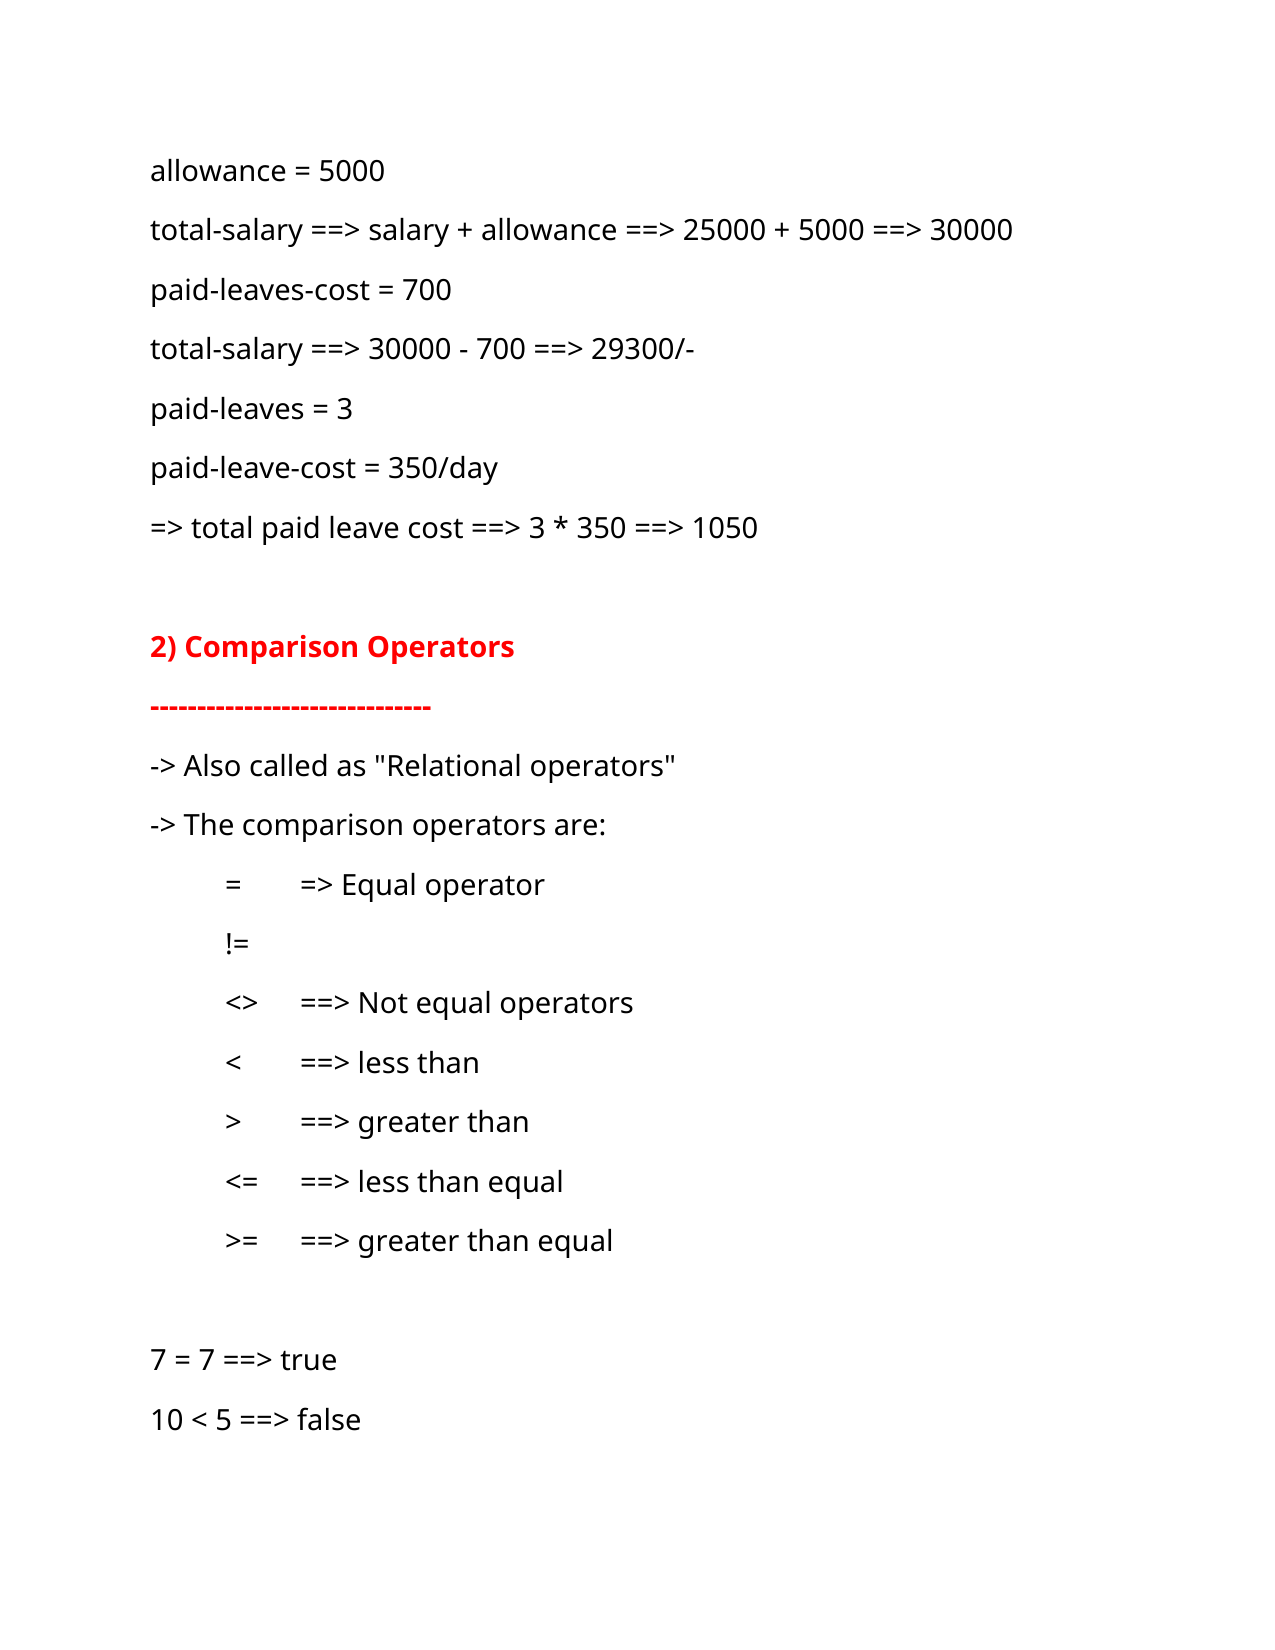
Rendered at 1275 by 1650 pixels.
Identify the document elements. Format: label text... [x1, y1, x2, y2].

text >= ==> greater than equal [150, 1221, 1125, 1260]
text -> The comparison operators are: [150, 804, 1125, 844]
text 7 = 7 ==> true [150, 1339, 1125, 1379]
text -> Also called as "Relational operators" [150, 745, 1125, 784]
text paid-leave-cost = 350/day [150, 447, 1125, 487]
text = => Equal operator [150, 864, 1125, 903]
text allowance = 5000 [150, 150, 1125, 190]
text paid-leaves-cost = 700 [150, 269, 1125, 309]
text paid-leaves = 3 [150, 388, 1125, 428]
text ------------------------------ [150, 685, 1125, 725]
text < ==> less than [150, 1042, 1125, 1082]
text total-salary ==> 30000 - 700 ==> 29300/- [150, 328, 1125, 368]
text => total paid leave cost ==> 3 * 350 ==> 1050 [150, 507, 1125, 547]
text 10 < 5 ==> false [150, 1399, 1125, 1439]
text <= ==> less than equal [150, 1161, 1125, 1201]
text != [150, 923, 1125, 963]
text > ==> greater than [150, 1102, 1125, 1141]
text 2) Comparison Operators [150, 626, 1125, 666]
text <> ==> Not equal operators [150, 983, 1125, 1022]
text total-salary ==> salary + allowance ==> 25000 + 5000 ==> 30000 [150, 209, 1125, 249]
